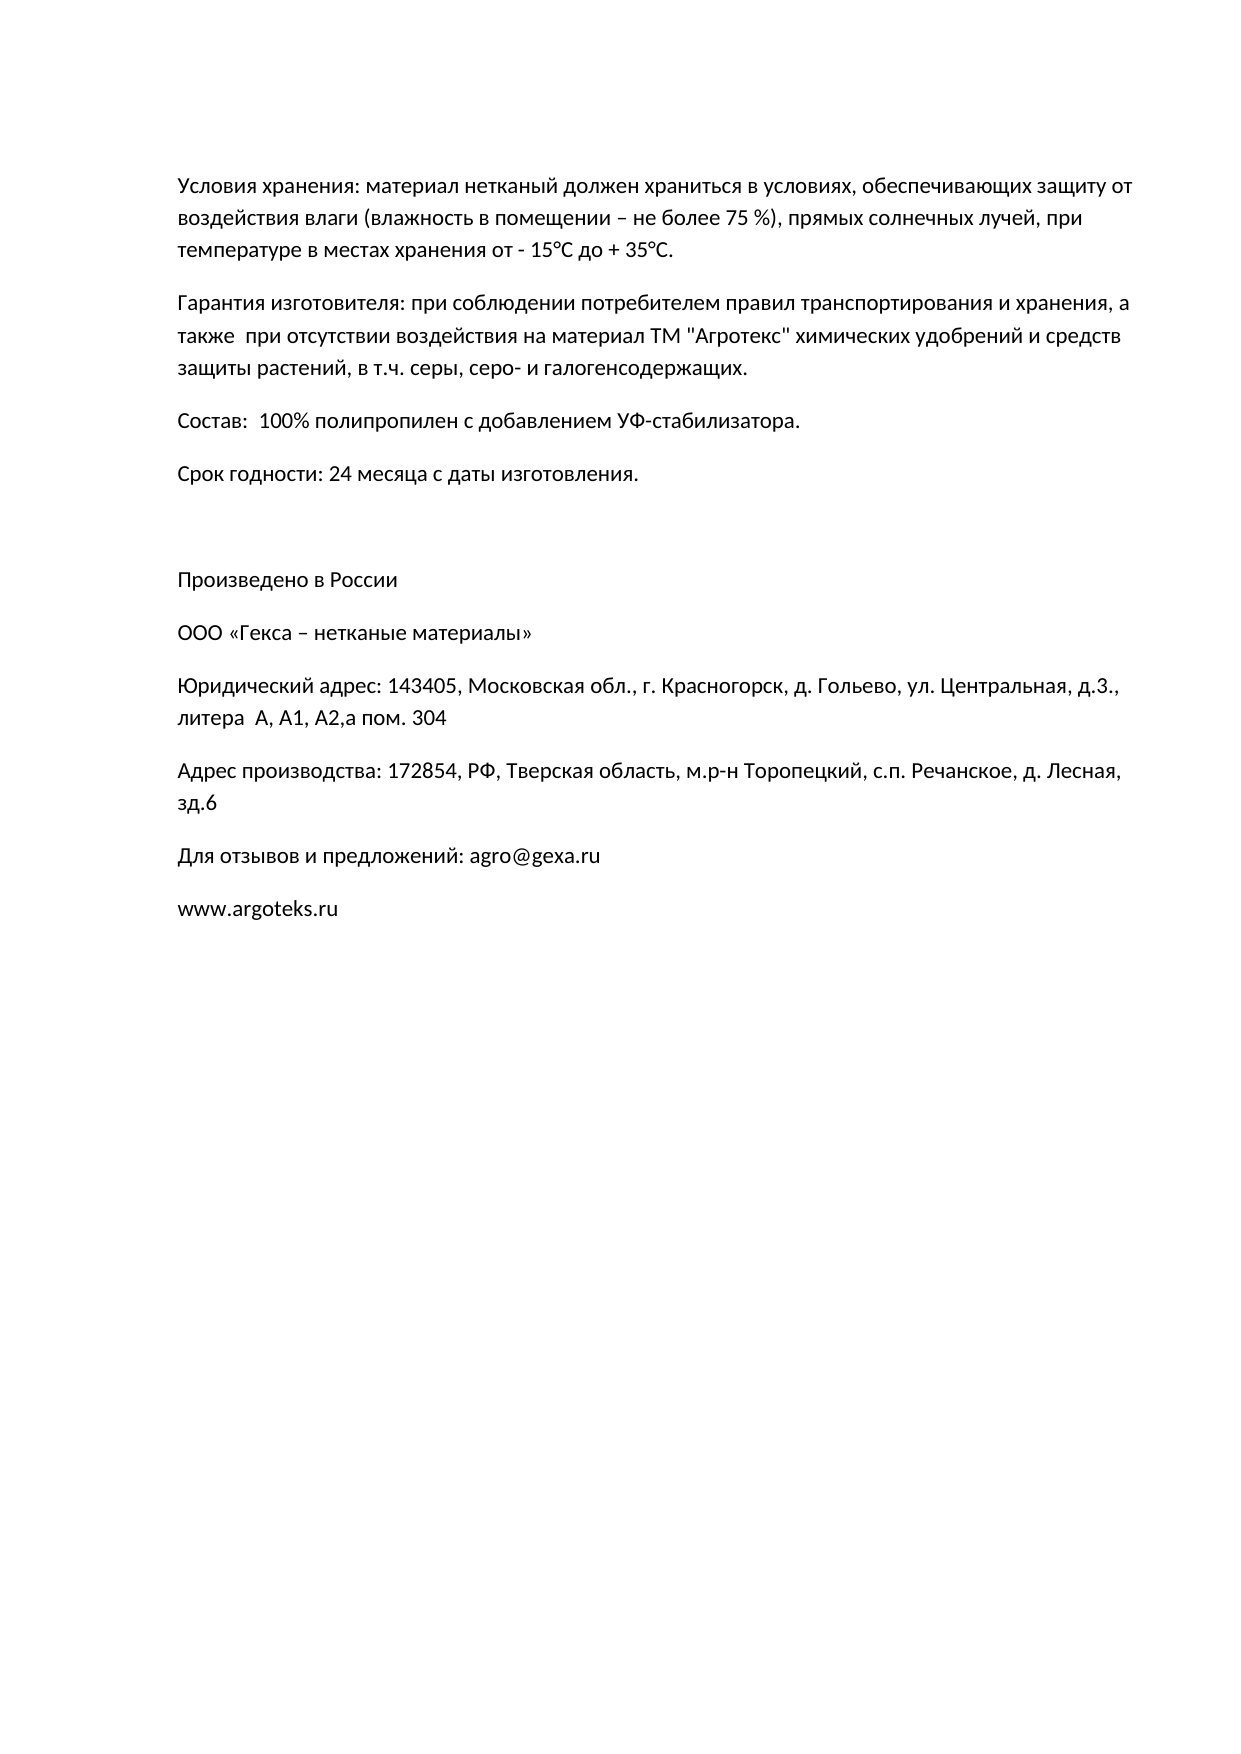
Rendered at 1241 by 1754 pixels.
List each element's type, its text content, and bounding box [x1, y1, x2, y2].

text Для отзывов и предложений: agro@gexa.ru [177, 841, 1152, 869]
text Состав: 100% полипропилен с добавлением УФ-стабилизатора. [177, 406, 1152, 434]
text Гарантия изготовителя: при соблюдении потребителем правил транспортирования и хранения, а также при отсутствии воздействия на материал ТМ "Агротекс" химических удобрений и средств защиты растений, в т.ч. серы, серо- и галогенсодержащих. [177, 288, 1152, 381]
text Условия хранения: материал нетканый должен храниться в условиях, обеспечивающих защиту от воздействия влаги (влажность в помещении – не более 75 %), прямых солнечных лучей, при температуре в местах хранения от - 15°С до + 35°С. [177, 171, 1152, 263]
text Срок годности: 24 месяца с даты изготовления. [177, 459, 1152, 487]
text Произведено в России [177, 565, 1152, 593]
text www.argoteks.ru [177, 894, 1152, 922]
text ООО «Гекса – нетканые материалы» [177, 618, 1152, 646]
text Юридический адрес: 143405, Московская обл., г. Красногорск, д. Гольево, ул. Центральная, д.3., литера А, А1, А2,а пом. 304 [177, 671, 1152, 731]
text Адрес производства: 172854, РФ, Тверская область, м.р-н Торопецкий, с.п. Речанское, д. Лесная, зд.6 [177, 756, 1152, 816]
